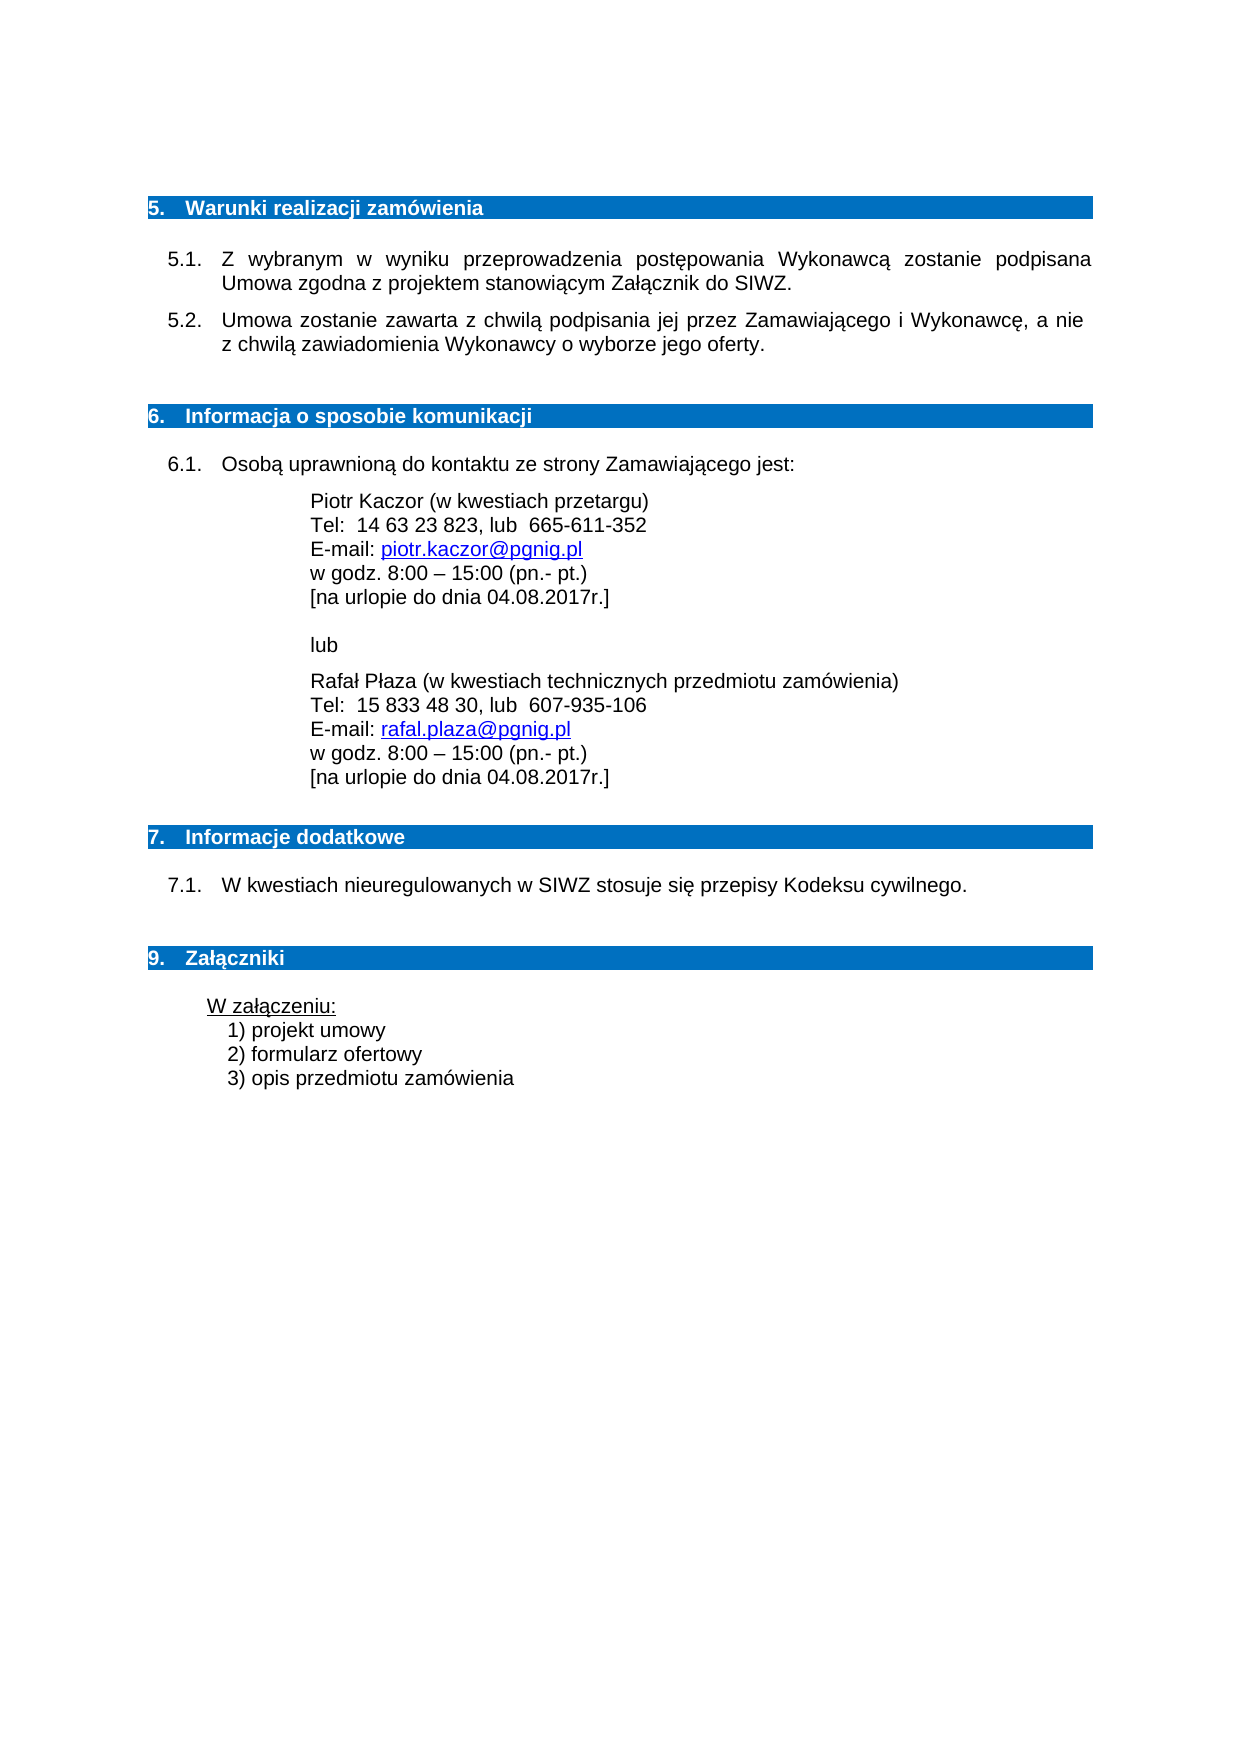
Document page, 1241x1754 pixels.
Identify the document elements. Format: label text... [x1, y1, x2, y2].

list Osobą uprawnioną do kontaktu ze strony Zamawiającego jest: [185, 452, 1093, 476]
list W kwestiach nieuregulowanych w SIWZ stosuje się przepisy Kodeksu cywilnego. [185, 873, 1093, 897]
list Z wybranym w wyniku przeprowadzenia postępowania Wykonawcą zostanie podpisana Umowa zgodna z projektem stanowiącym Załącznik do SIWZ. [185, 247, 1093, 295]
list W załączeniu: [207, 994, 1093, 1018]
list [na urlopie do dnia 04.08.2017r.] [310, 584, 1093, 608]
list Informacja o sposobie komunikacji [148, 404, 1093, 428]
list 3) opis przedmiotu zamówienia [221, 1066, 1093, 1090]
list Informacje dodatkowe [148, 825, 1093, 849]
list w godz. 8:00 – 15:00 (pn.- pt.) [310, 561, 1093, 584]
list Załączniki [148, 946, 1093, 970]
list Tel: 15 833 48 30, lub 607-935-106 [310, 693, 1093, 717]
list Tel: 14 63 23 823, lub 665-611-352 [310, 513, 1093, 537]
list Piotr Kaczor (w kwestiach przetargu) [310, 489, 1093, 513]
list E-mail: rafal.plaza@pgnig.pl [310, 717, 1093, 741]
list [na urlopie do dnia 04.08.2017r.] [310, 765, 1093, 789]
list w godz. 8:00 – 15:00 (pn.- pt.) [310, 741, 1093, 765]
list lub [310, 632, 1093, 656]
list Warunki realizacji zamówienia [148, 196, 1093, 219]
list 1) projekt umowy [221, 1018, 1093, 1042]
list Rafał Płaza (w kwestiach technicznych przedmiotu zamówienia) [310, 669, 1093, 693]
list E-mail: piotr.kaczor@pgnig.pl [310, 537, 1093, 561]
list Umowa zostanie zawarta z chwilą podpisania jej przez Zamawiającego i Wykonawcę, a nie z chwilą zawiadomienia Wykonawcy o wyborze jego oferty. [185, 307, 1093, 355]
list 2) formularz ofertowy [221, 1042, 1093, 1066]
